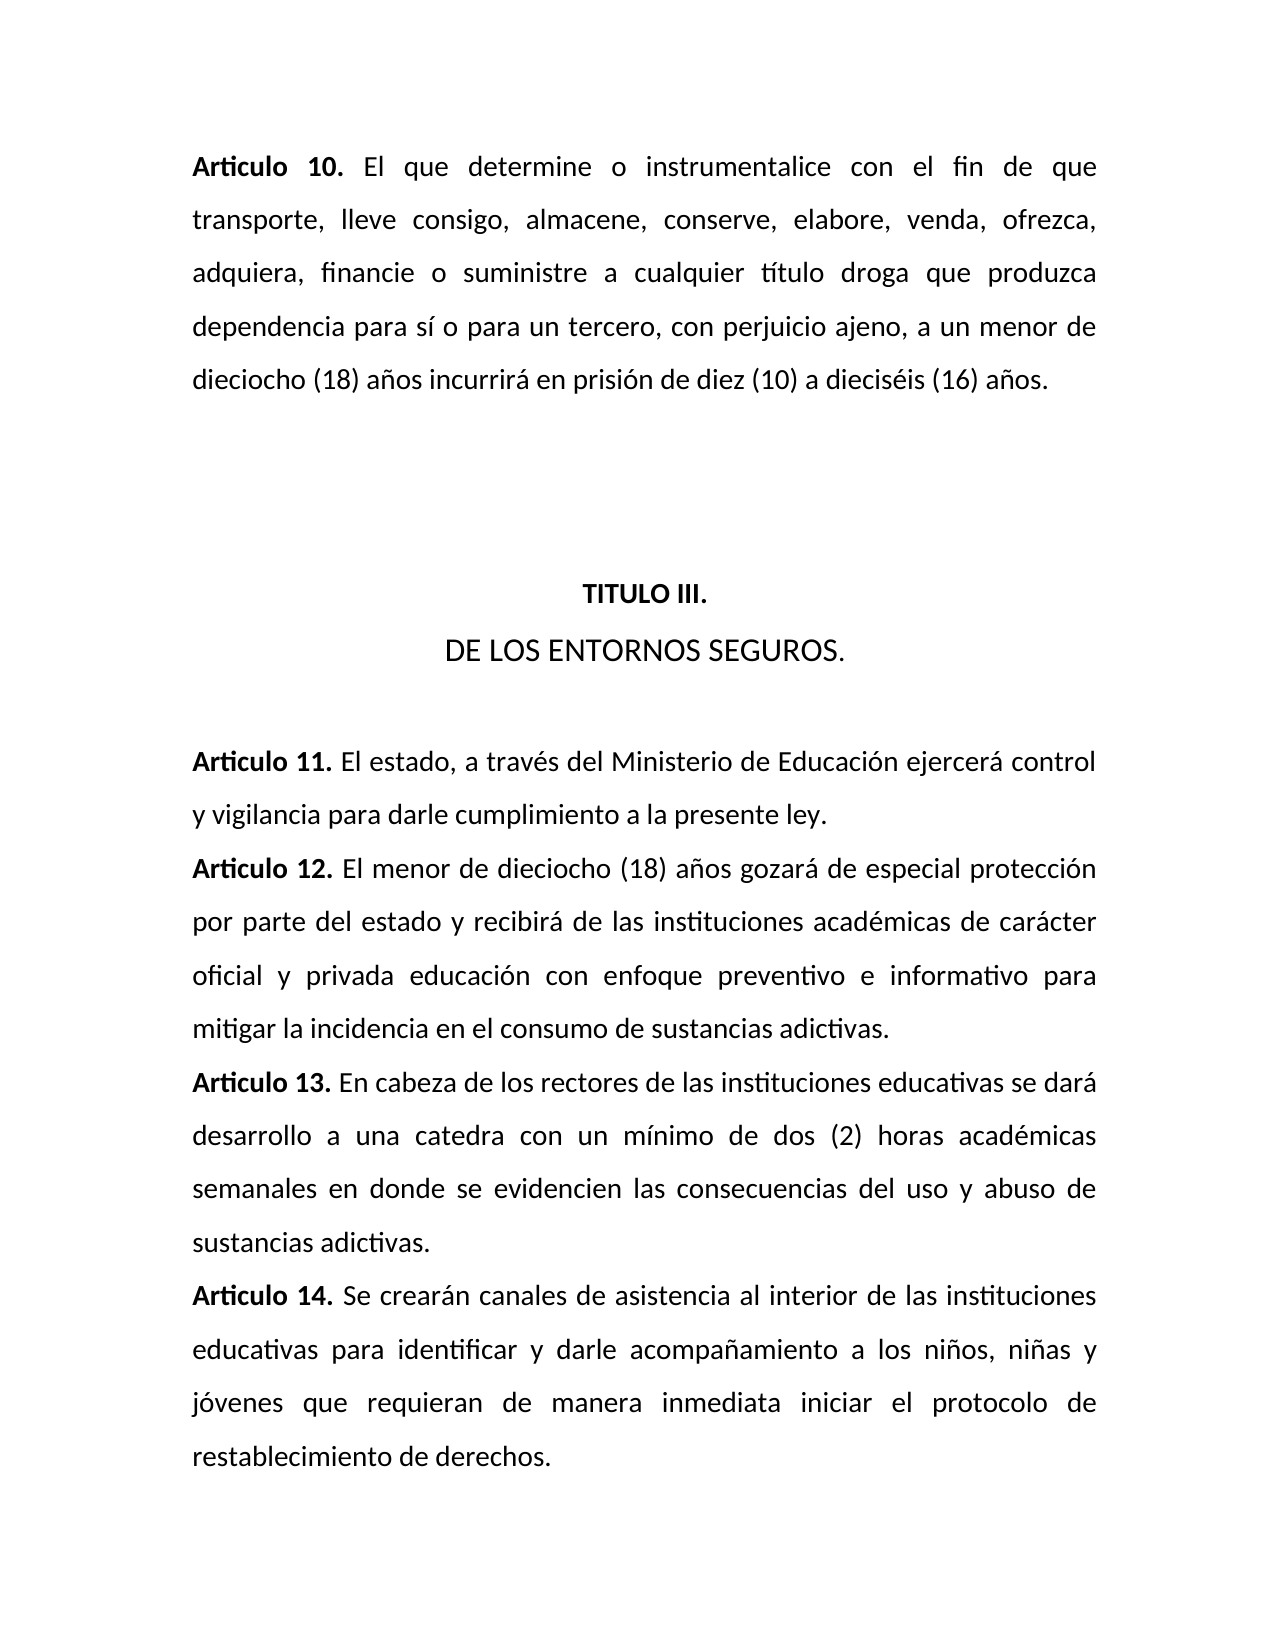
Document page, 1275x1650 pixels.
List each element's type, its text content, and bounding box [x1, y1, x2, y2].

list Articulo 13. En cabeza de los rectores de las instituciones educativas se dará desarrollo a una catedra con un mínimo de dos (2) horas académicas semanales en donde se evidencien las consecuencias del uso y abuso de sustancias adictivas. [192, 1064, 1098, 1259]
list TITULO III. [192, 575, 1098, 611]
list Articulo 11. El estado, a través del Ministerio de Educación ejercerá control y vigilancia para darle cumplimiento a la presente ley. [192, 743, 1098, 832]
list Articulo 10. El que determine o instrumentalice con el fin de que transporte, lleve consigo, almacene, conserve, elabore, venda, ofrezca, adquiera, financie o suministre a cualquier título droga que produzca dependencia para sí o para un tercero, con perjuicio ajeno, a un menor de dieciocho (18) años incurrirá en prisión de diez (10) a dieciséis (16) años. [192, 148, 1098, 397]
list DE LOS ENTORNOS SEGUROS. [192, 628, 1098, 669]
list Articulo 12. El menor de dieciocho (18) años gozará de especial protección por parte del estado y recibirá de las instituciones académicas de carácter oficial y privada educación con enfoque preventivo e informativo para mitigar la incidencia en el consumo de sustancias adictivas. [192, 850, 1098, 1046]
list Articulo 14. Se crearán canales de asistencia al interior de las instituciones educativas para identificar y darle acompañamiento a los niños, niñas y jóvenes que requieran de manera inmediata iniciar el protocolo de restablecimiento de derechos. [192, 1277, 1098, 1473]
